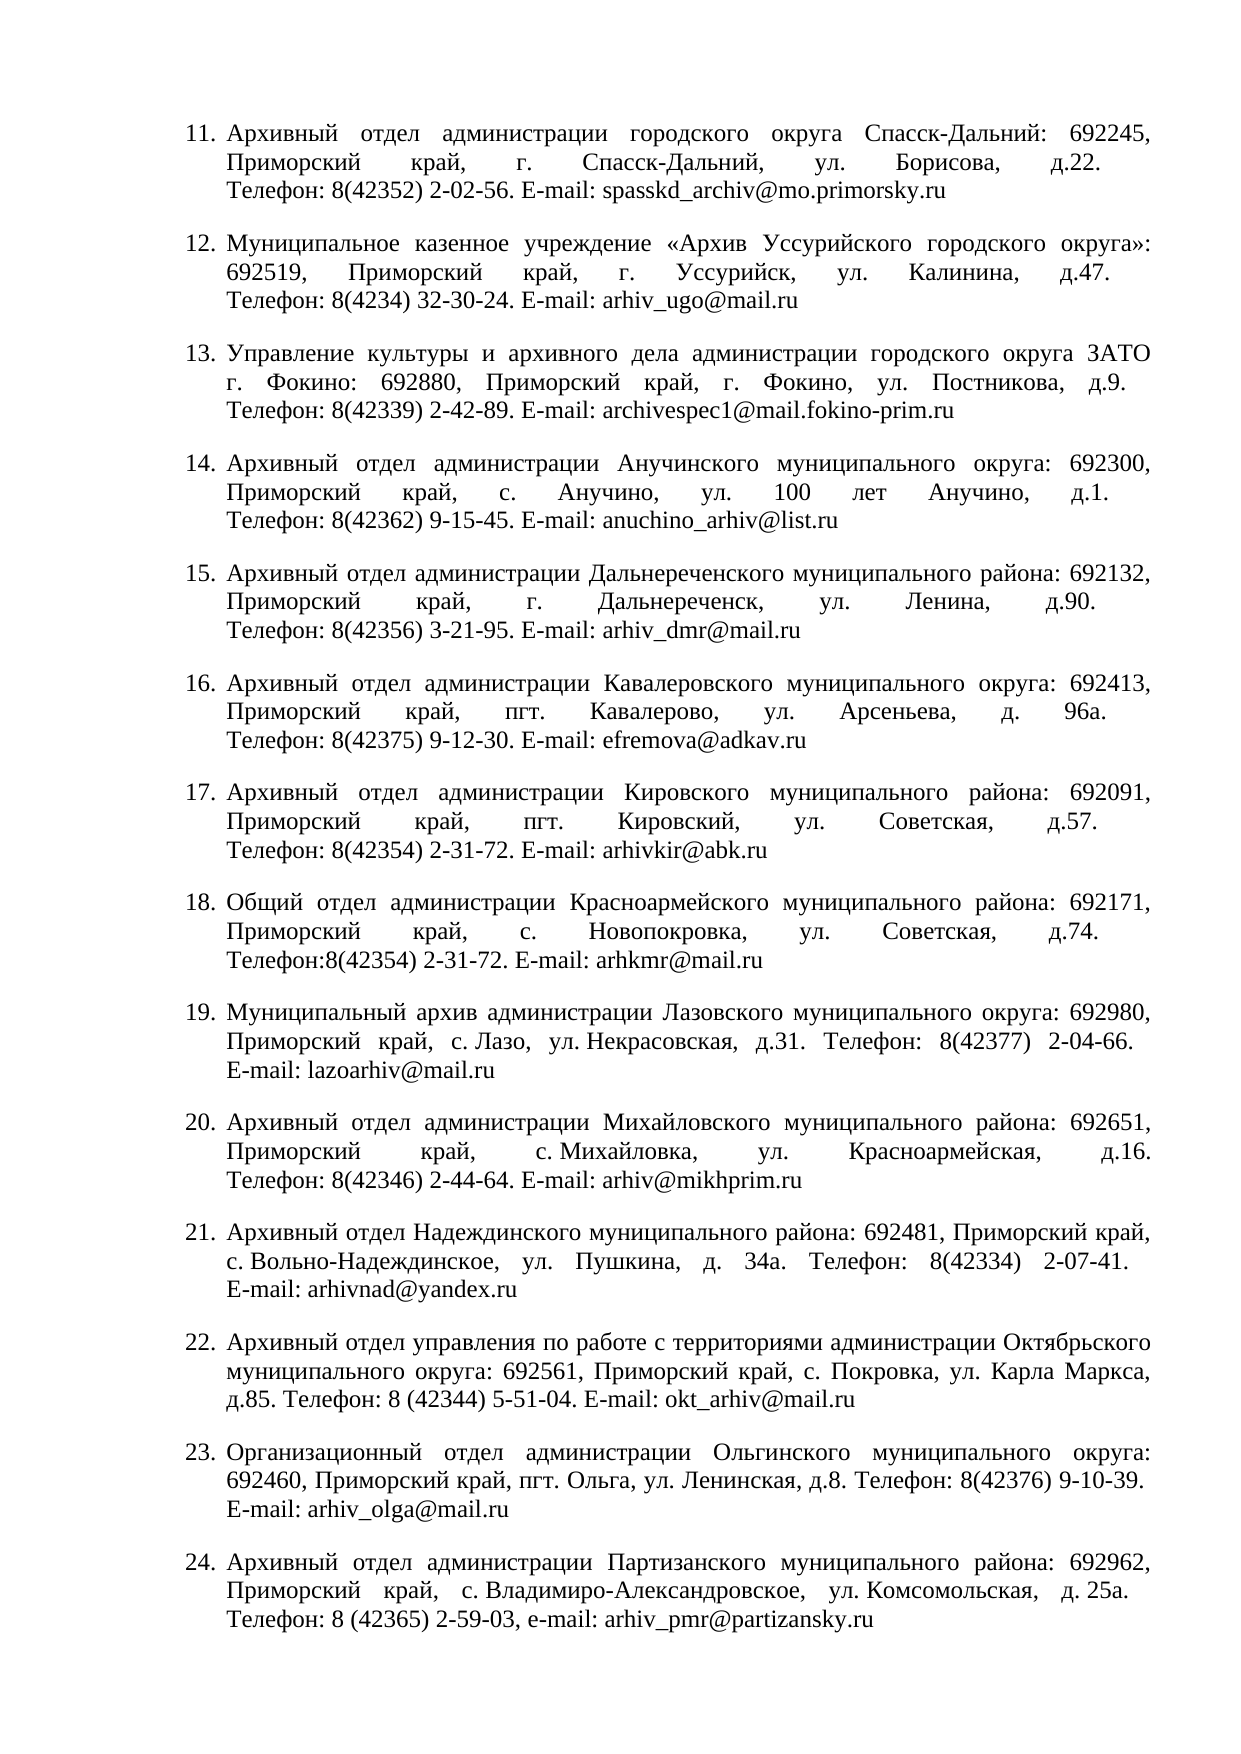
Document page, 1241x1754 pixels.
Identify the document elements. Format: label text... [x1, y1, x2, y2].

list Архивный отдел администрации Кавалеровского муниципального округа: 692413, Приморский край, пгт. Кавалерово, ул. Арсеньева, д. 96а. Телефон: 8(42375) 9-12-30. E-mail: efremova@adkav.ru [185, 668, 1152, 754]
list Общий отдел администрации Красноармейского муниципального района: 692171, Приморский край, с. Новопокровка, ул. Советская, д.74. Телефон:8(42354) 2-31-72. E-mail: arhkmr@mail.ru [185, 887, 1152, 974]
list Архивный отдел администрации Анучинского муниципального округа: 692300, Приморский край, с. Анучино, ул. 100 лет Анучино, д.1. Телефон: 8(42362) 9-15-45. E-mail: anuchino_arhiv@list.ru [185, 448, 1152, 534]
list Архивный отдел администрации городского округа Спасск-Дальний: 692245, Приморский край, г. Спасск-Дальний, ул. Борисова, д.22. Телефон: 8(42352) 2-02-56. E-mail: spasskd_archiv@mo.primorsky.ru [185, 118, 1152, 204]
list Архивный отдел Надеждинского муниципального района: 692481, Приморский край, с. Вольно-Надеждинское, ул. Пушкина, д. 34а. Телефон: 8(42334) 2-07-41. E-mail: arhivnad@yandex.ru [185, 1217, 1152, 1303]
list Архивный отдел управления по работе с территориями администрации Октябрьского муниципального округа: 692561, Приморский край, с. Покровка, ул. Карла Маркса, д.85. Телефон: 8 (42344) 5-51-04. E-mail: okt_arhiv@mail.ru [185, 1327, 1152, 1413]
list Архивный отдел администрации Дальнереченского муниципального района: 692132, Приморский край, г. Дальнереченск, ул. Ленина, д.90. Телефон: 8(42356) 3-21-95. E-mail: arhiv_dmr@mail.ru [185, 558, 1152, 644]
list Муниципальное казенное учреждение «Архив Уссурийского городского округа»: 692519, Приморский край, г. Уссурийск, ул. Калинина, д.47. Телефон: 8(4234) 32-30-24. E-mail: arhiv_ugo@mail.ru [185, 228, 1152, 314]
list Управление культуры и архивного дела администрации городского округа ЗАТО г. Фокино: 692880, Приморский край, г. Фокино, ул. Постникова, д.9. Телефон: 8(42339) 2-42-89. E-mail: archivespec1@mail.fokino-prim.ru [185, 338, 1152, 424]
list Архивный отдел администрации Кировского муниципального района: 692091, Приморский край, пгт. Кировский, ул. Советская, д.57. Телефон: 8(42354) 2-31-72. E-mail: arhivkir@abk.ru [185, 777, 1152, 864]
list Муниципальный архив администрации Лазовского муниципального округа: 692980, Приморский край, с. Лазо, ул. Некрасовская, д.31. Телефон: 8(42377) 2-04-66. E-mail: lazoarhiv@mail.ru [185, 997, 1152, 1083]
list Архивный отдел администрации Михайловского муниципального района: 692651, Приморский край, с. Михайловка, ул. Красноармейская, д.16. Телефон: 8(42346) 2-44-64. Е-mail: arhiv@mikhprim.ru [185, 1107, 1152, 1193]
list Архивный отдел администрации Партизанского муниципального района: 692962, Приморский край, с. Владимиро-Александровское, ул. Комсомольская, д. 25а. Телефон: 8 (42365) 2-59-03, е-mail: arhiv_pmr@partizansky.ru [185, 1547, 1152, 1633]
list Организационный отдел администрации Ольгинского муниципального округа: 692460, Приморский край, пгт. Ольга, ул. Ленинская, д.8. Телефон: 8(42376) 9-10-39. E-mail: arhiv_olga@mail.ru [185, 1437, 1152, 1523]
